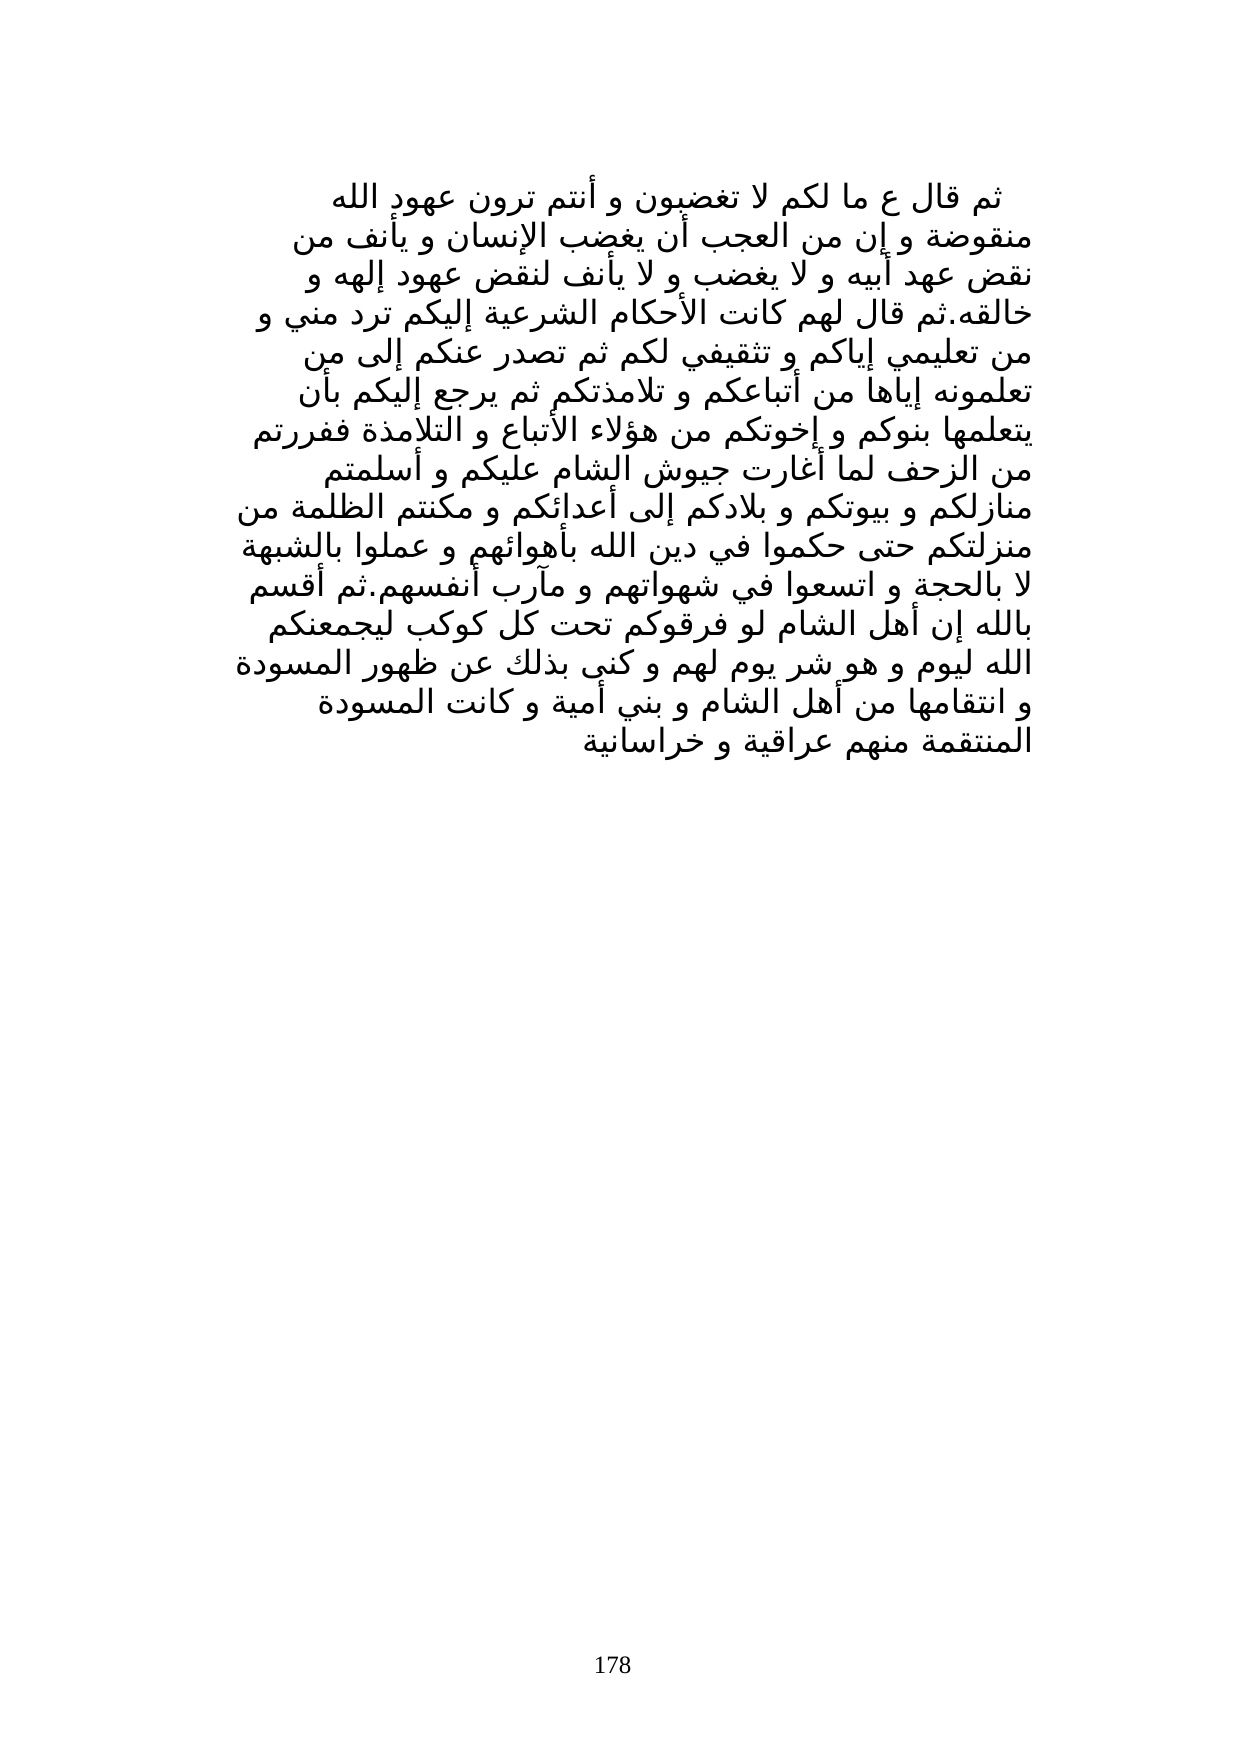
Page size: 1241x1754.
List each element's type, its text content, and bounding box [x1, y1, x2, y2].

text ثم قال ع ما لكم لا تغضبون و أنتم ترون عهود الله منقوضة و إن من العجب أن يغضب الإنسان و يأنف من نقض عهد أبيه و لا يغضب و لا يأنف لنقض عهود إلهه و خالقه.ثم قال لهم كانت الأحكام الشرعية إليكم ترد مني و من تعليمي إياكم و تثقيفي لكم ثم تصدر عنكم إلى من تعلمونه إياها من أتباعكم و تلامذتكم ثم يرجع إليكم بأن يتعلمها بنوكم و إخوتكم من هؤلاء الأتباع و التلامذة ففررتم من الزحف لما أغارت جيوش الشام عليكم و أسلمتم منازلكم و بيوتكم و بلادكم إلى أعدائكم و مكنتم الظلمة من منزلتكم حتى حكموا في دين الله بأهوائهم و عملوا بالشبهة لا بالحجة و اتسعوا في شهواتهم و مآرب أنفسهم.ثم أقسم بالله إن أهل الشام لو فرقوكم تحت كل كوكب ليجمعنكم الله ليوم و هو شر يوم لهم و كنى بذلك عن ظهور المسودة و انتقامها من أهل الشام و بني أمية و كانت المسودة المنتقمة منهم عراقية و خراسانية [222, 177, 1033, 760]
